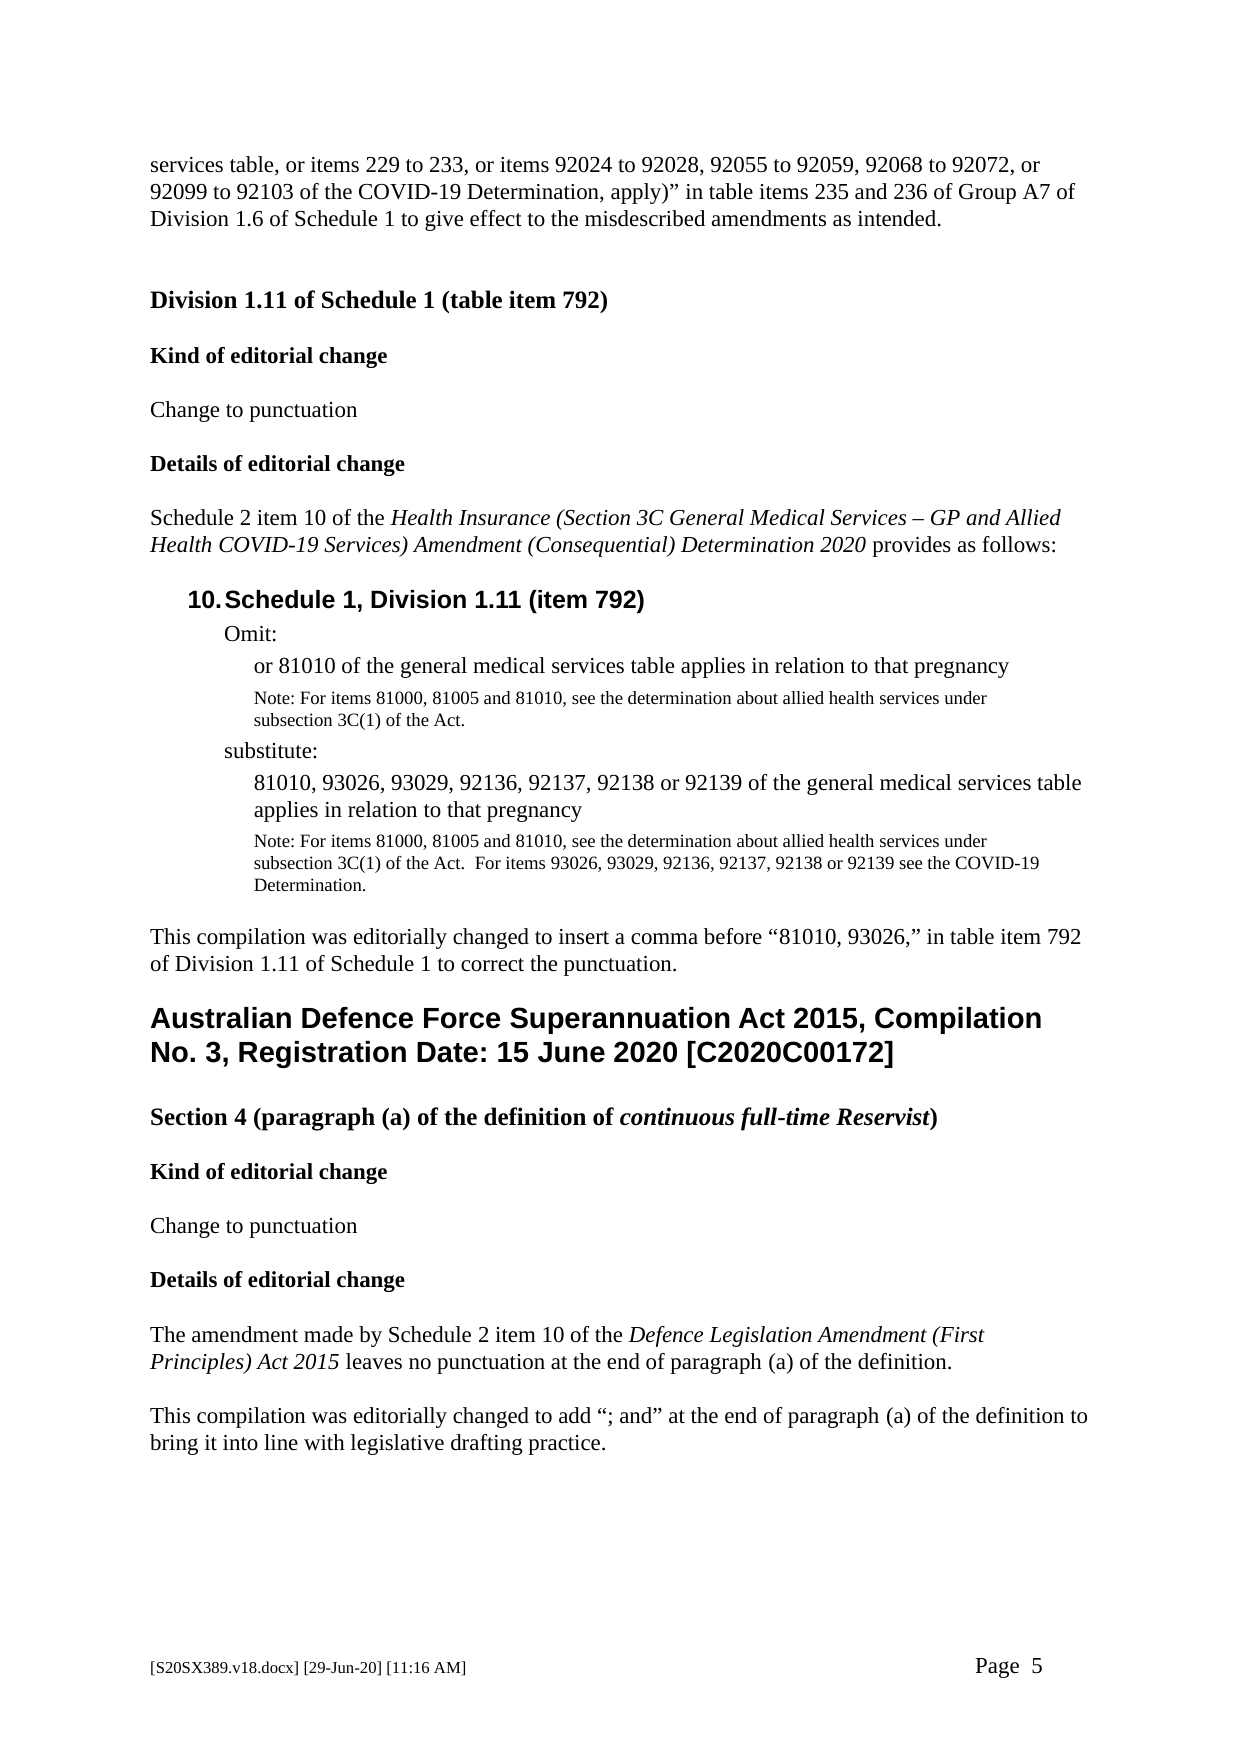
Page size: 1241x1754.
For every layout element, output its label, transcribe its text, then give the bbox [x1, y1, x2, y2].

text substitute: [224, 737, 1090, 763]
text Kind of editorial change [150, 341, 1090, 368]
text Change to punctuation [150, 395, 1090, 422]
text Australian Defence Force Superannuation Act 2015, Compilation No. 3, Registration Date: 15 June 2020 [C2020C00172] [150, 1001, 1090, 1068]
text Details of editorial change [150, 1266, 1090, 1293]
text This compilation was editorially changed to insert a comma before “81010, 93026,” in table item 792 of Division 1.11 of Schedule 1 to correct the punctuation. [150, 922, 1090, 976]
text The amendment made by Schedule 2 item 10 of the Defence Legislation Amendment (First Principles) Act 2015 leaves no punctuation at the end of paragraph (a) of the definition. [150, 1320, 1090, 1374]
text Change to punctuation [150, 1212, 1090, 1239]
text 10. Schedule 1, Division 1.11 (item 792) [187, 585, 1090, 614]
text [150, 150, 1090, 231]
text Division 1.11 of Schedule 1 (table item 792) [150, 285, 1090, 314]
text Note: For items 81000, 81005 and 81010, see the determination about allied health services under subsection 3C(1) of the Act. For items 93026, 93029, 92136, 92137, 92138 or 92139 see the COVID-19 Determination. [253, 830, 1090, 895]
text or 81010 of the general medical services table applies in relation to that pregnancy [253, 653, 1090, 679]
text Schedule 2 item 10 of the Health Insurance (Section 3C General Medical Services – GP and Allied Health COVID-19 Services) Amendment (Consequential) Determination 2020 provides as follows: [150, 504, 1090, 558]
text Omit: [224, 620, 1090, 646]
text Details of editorial change [150, 449, 1090, 477]
text Kind of editorial change [150, 1157, 1090, 1184]
text This compilation was editorially changed to add “; and” at the end of paragraph (a) of the definition to bring it into line with legislative drafting practice. [150, 1401, 1090, 1455]
text 81010, 93026, 93029, 92136, 92137, 92138 or 92139 of the general medical services table applies in relation to that pregnancy [253, 769, 1090, 822]
text Section 4 (paragraph (a) of the definition of continuous full-time Reservist) [150, 1102, 1090, 1130]
text Note: For items 81000, 81005 and 81010, see the determination about allied health services under subsection 3C(1) of the Act. [253, 687, 1090, 730]
